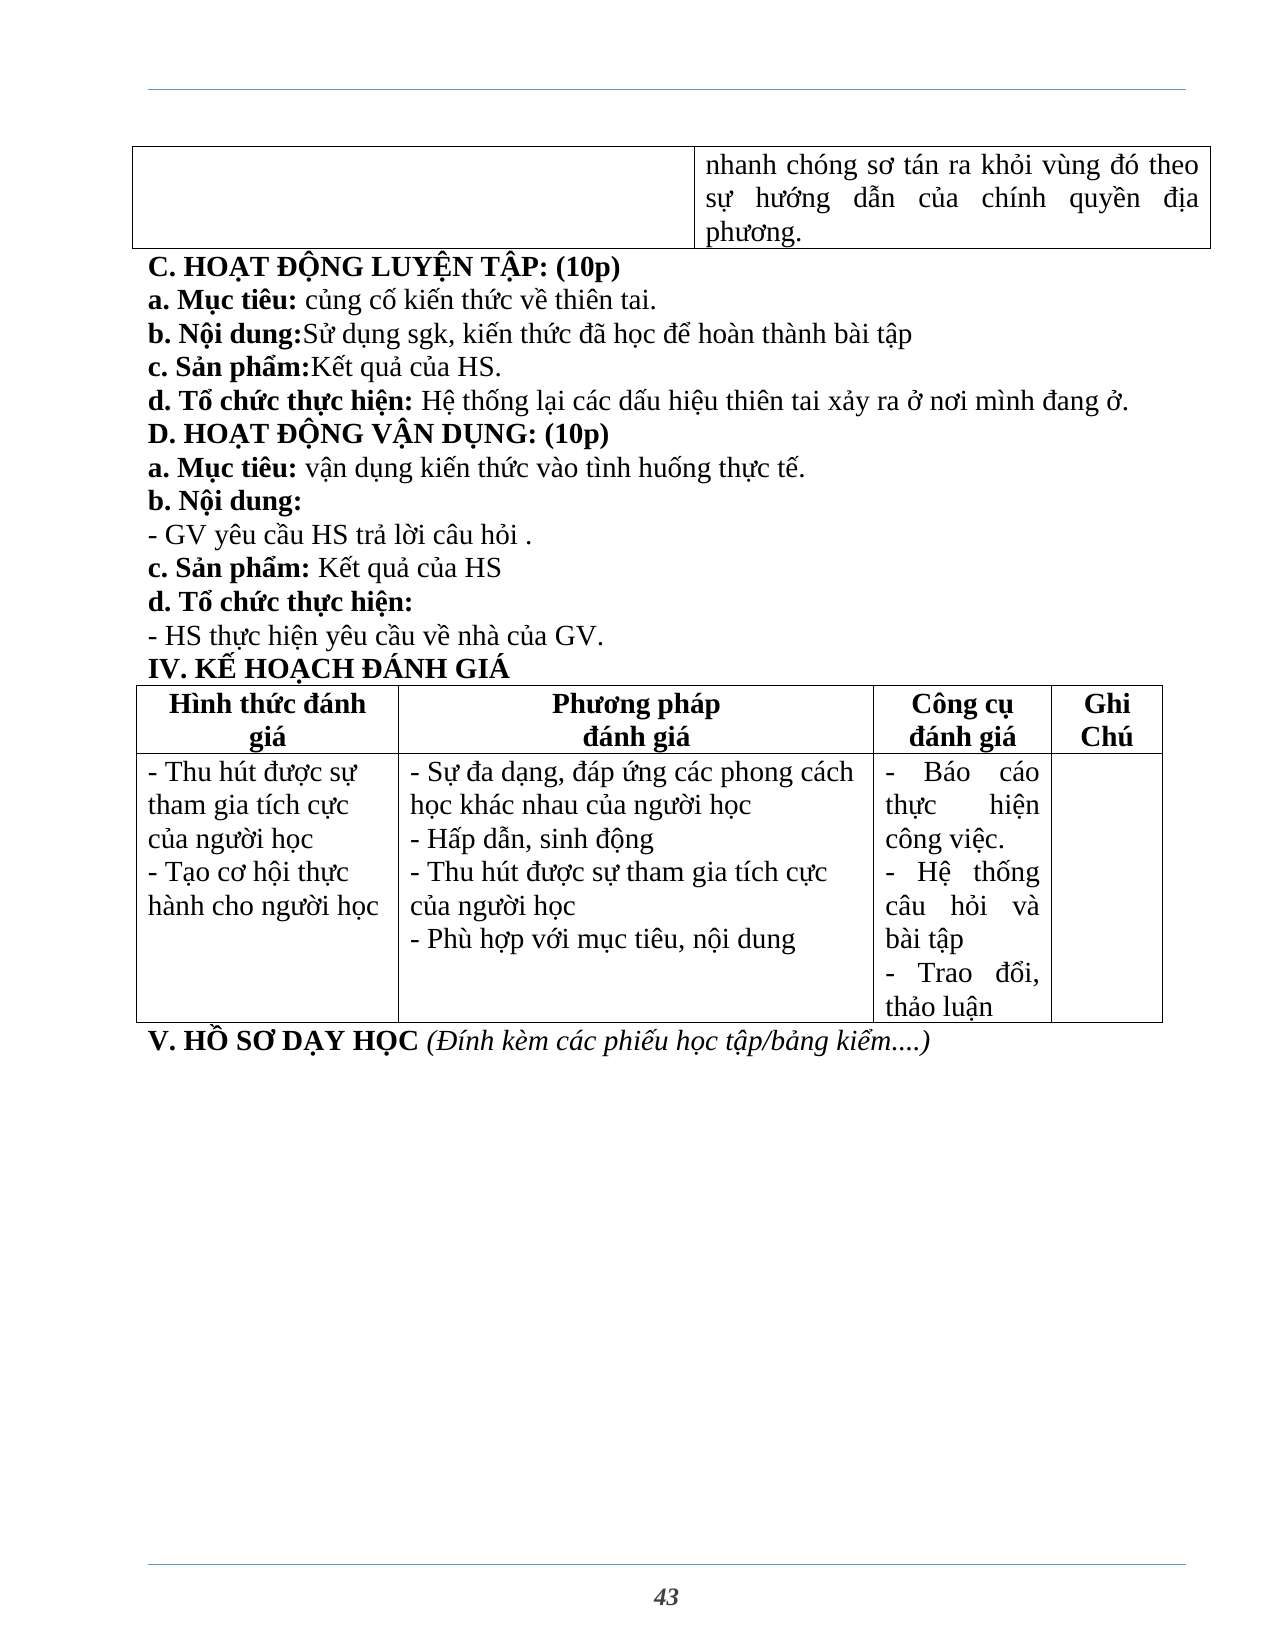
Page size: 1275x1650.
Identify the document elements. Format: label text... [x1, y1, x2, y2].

text a. Mục tiêu: củng cố kiến thức về thiên tai. [148, 282, 1186, 316]
text b. Nội dung:Sử dụng sgk, kiến thức đã học để hoàn thành bài tập [148, 316, 1186, 349]
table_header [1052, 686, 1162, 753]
text V. HỒ SƠ DẠY HỌC (Đính kèm các phiếu học tập/bảng kiểm....) [148, 1023, 1186, 1057]
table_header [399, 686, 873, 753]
text c. Sản phẩm: Kết quả của HS [148, 551, 1186, 584]
text c. Sản phẩm:Kết quả của HS. [148, 349, 1186, 383]
text a. Mục tiêu: vận dụng kiến thức vào tình huống thực tế. [148, 450, 1186, 483]
text d. Tổ chức thực hiện: Hệ thống lại các dấu hiệu thiên tai xảy ra ở nơi mình đang ở. [148, 383, 1186, 416]
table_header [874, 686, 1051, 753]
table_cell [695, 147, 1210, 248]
text IV. KẾ HOẠCH ĐÁNH GIÁ [148, 651, 1186, 685]
text C. HOẠT ĐỘNG LUYỆN TẬP: (10p) [148, 249, 1186, 282]
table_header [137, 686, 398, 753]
text - HS thực hiện yêu cầu về nhà của GV. [148, 618, 1186, 651]
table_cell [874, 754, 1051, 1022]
text b. Nội dung: [148, 483, 1186, 517]
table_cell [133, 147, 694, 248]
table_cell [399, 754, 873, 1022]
text - GV yêu cầu HS trả lời câu hỏi . [148, 517, 1186, 551]
text d. Tổ chức thực hiện: [148, 584, 1186, 618]
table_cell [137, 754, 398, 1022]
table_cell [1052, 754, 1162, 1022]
text D. HOẠT ĐỘNG VẬN DỤNG: (10p) [148, 416, 1186, 450]
